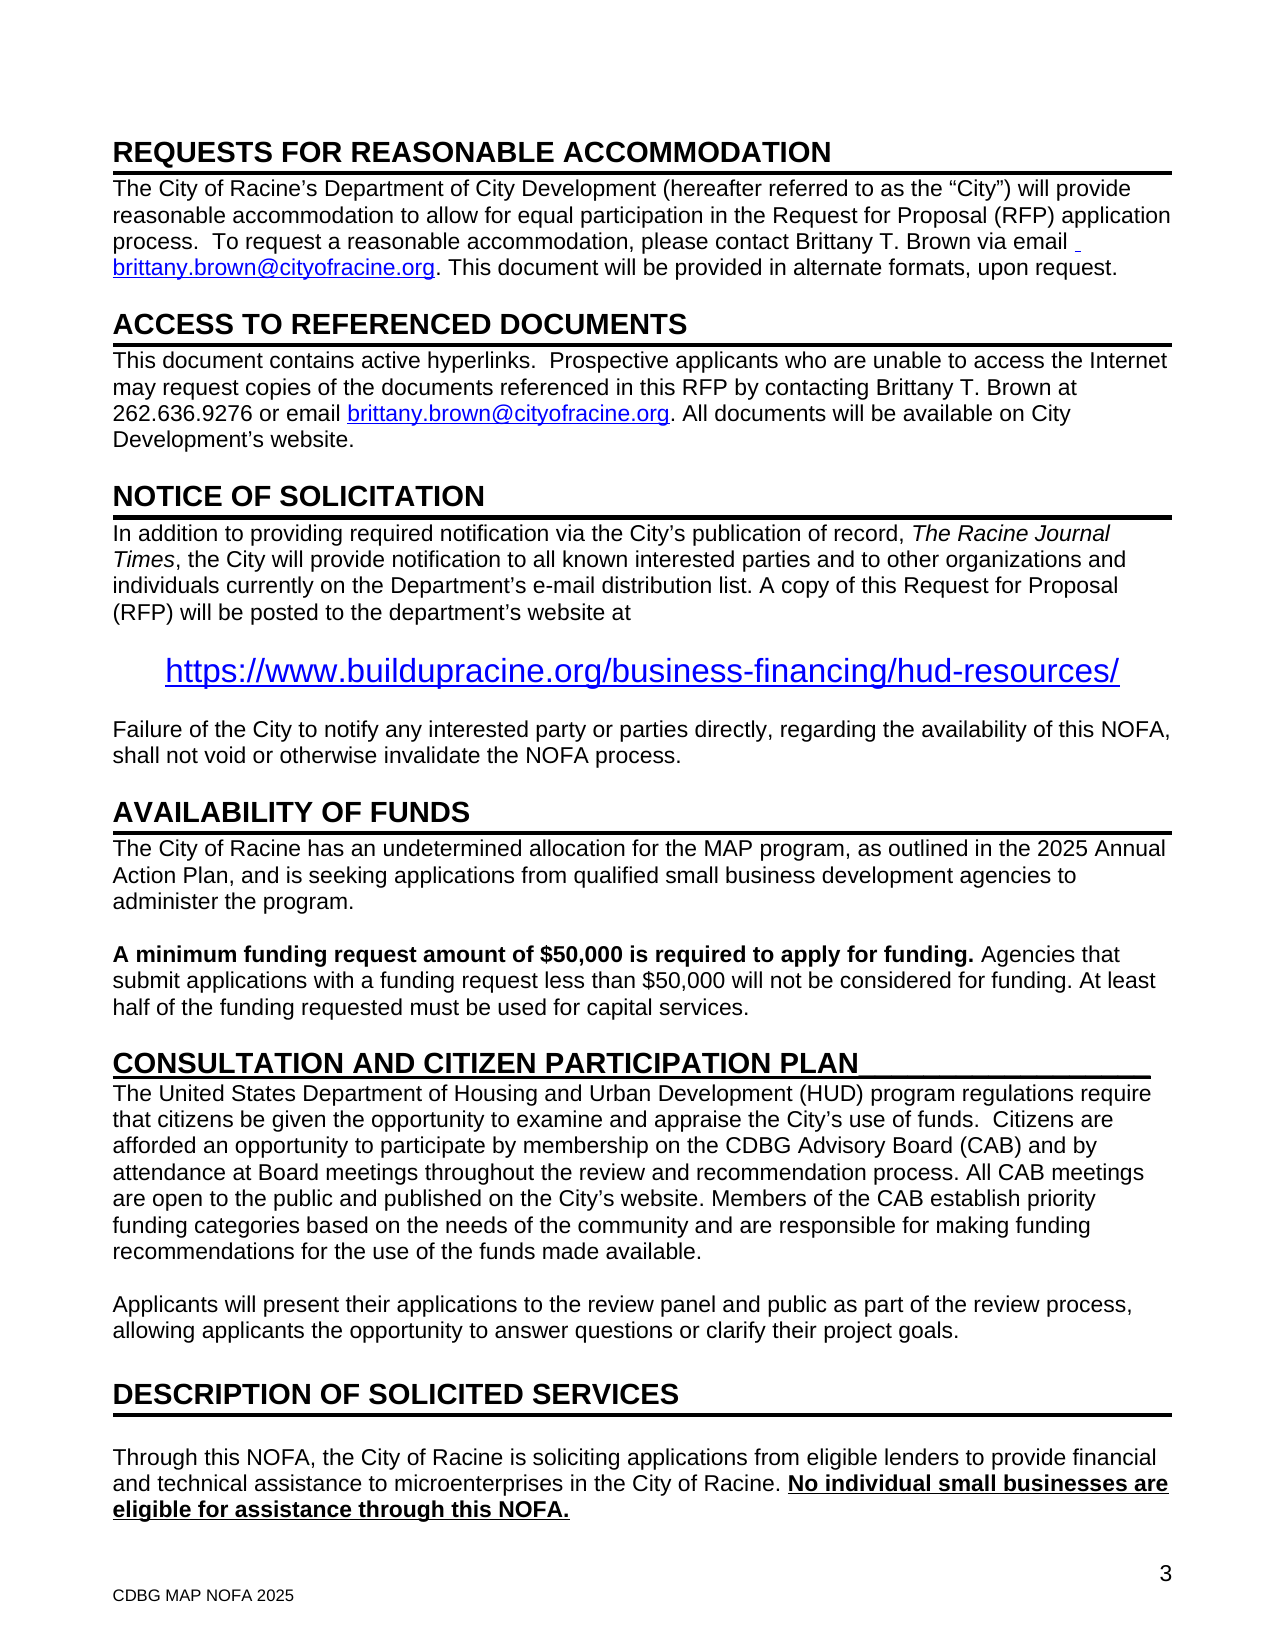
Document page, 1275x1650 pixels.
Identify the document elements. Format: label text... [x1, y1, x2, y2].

text https://www.buildupracine.org/business-financing/hud-resources/ [112, 651, 1172, 690]
text The City of Racine’s Department of City Development (hereafter referred to as the “City”) will provide reasonable accommodation to allow for equal participation in the Request for Proposal (RFP) application process. To request a reasonable accommodation, please contact Brittany T. Brown via email brittany.brown@cityofracine.org. This document will be provided in alternate formats, upon request. [112, 175, 1172, 281]
subtitle ACCESS TO REFERENCED DOCUMENTS [112, 307, 1172, 347]
subtitle NOTICE OF SOLICITATION [112, 479, 1172, 519]
text The United States Department of Housing and Urban Development (HUD) program regulations require that citizens be given the opportunity to examine and appraise the City’s use of funds. Citizens are afforded an opportunity to participate by membership on the CDBG Advisory Board (CAB) and by attendance at Board meetings throughout the review and recommendation process. All CAB meetings are open to the public and published on the City’s website. Members of the CAB establish priority funding categories based on the needs of the community and are responsible for making funding recommendations for the use of the funds made available. [112, 1080, 1172, 1264]
text In addition to providing required notification via the City’s publication of record, The Racine Journal Times, the City will provide notification to all known interested parties and to other organizations and individuals currently on the Department’s e-mail distribution list. A copy of this Request for Proposal (RFP) will be posted to the department’s website at [112, 519, 1172, 625]
text Through this NOFA, the City of Racine is soliciting applications from eligible lenders to provide financial and technical assistance to microenterprises in the City of Racine. No individual small businesses are eligible for assistance through this NOFA. [112, 1443, 1172, 1523]
text Applicants will present their applications to the review panel and public as part of the review process, allowing applicants the opportunity to answer questions or clarify their project goals. [112, 1291, 1172, 1343]
subtitle CONSULTATION AND CITIZEN PARTICIPATION PLAN__________________ [112, 1046, 1172, 1080]
text The City of Racine has an undetermined allocation for the MAP program, as outlined in the 2025 Annual Action Plan, and is seeking applications from qualified small business development agencies to administer the program. [112, 835, 1172, 914]
text This document contains active hyperlinks. Prospective applicants who are unable to access the Internet may request copies of the documents referenced in this RFP by contacting Brittany T. Brown at 262.636.9276 or email brittany.brown@cityofracine.org. All documents will be available on City Development’s website. [112, 347, 1172, 453]
text Failure of the City to notify any interested party or parties directly, regarding the availability of this NOFA, shall not void or otherwise invalidate the NOFA process. [112, 716, 1172, 769]
subtitle DESCRIPTION of SOLICITED SERVICES [112, 1377, 1172, 1417]
subtitle AVAILABILITY OF FUNDS [112, 795, 1172, 835]
subtitle REQUESTS FOR REASONABLE ACCOMMODATION [112, 135, 1172, 175]
text A minimum funding request amount of $50,000 is required to apply for funding. Agencies that submit applications with a funding request less than $50,000 will not be considered for funding. At least half of the funding requested must be used for capital services. [112, 941, 1172, 1020]
